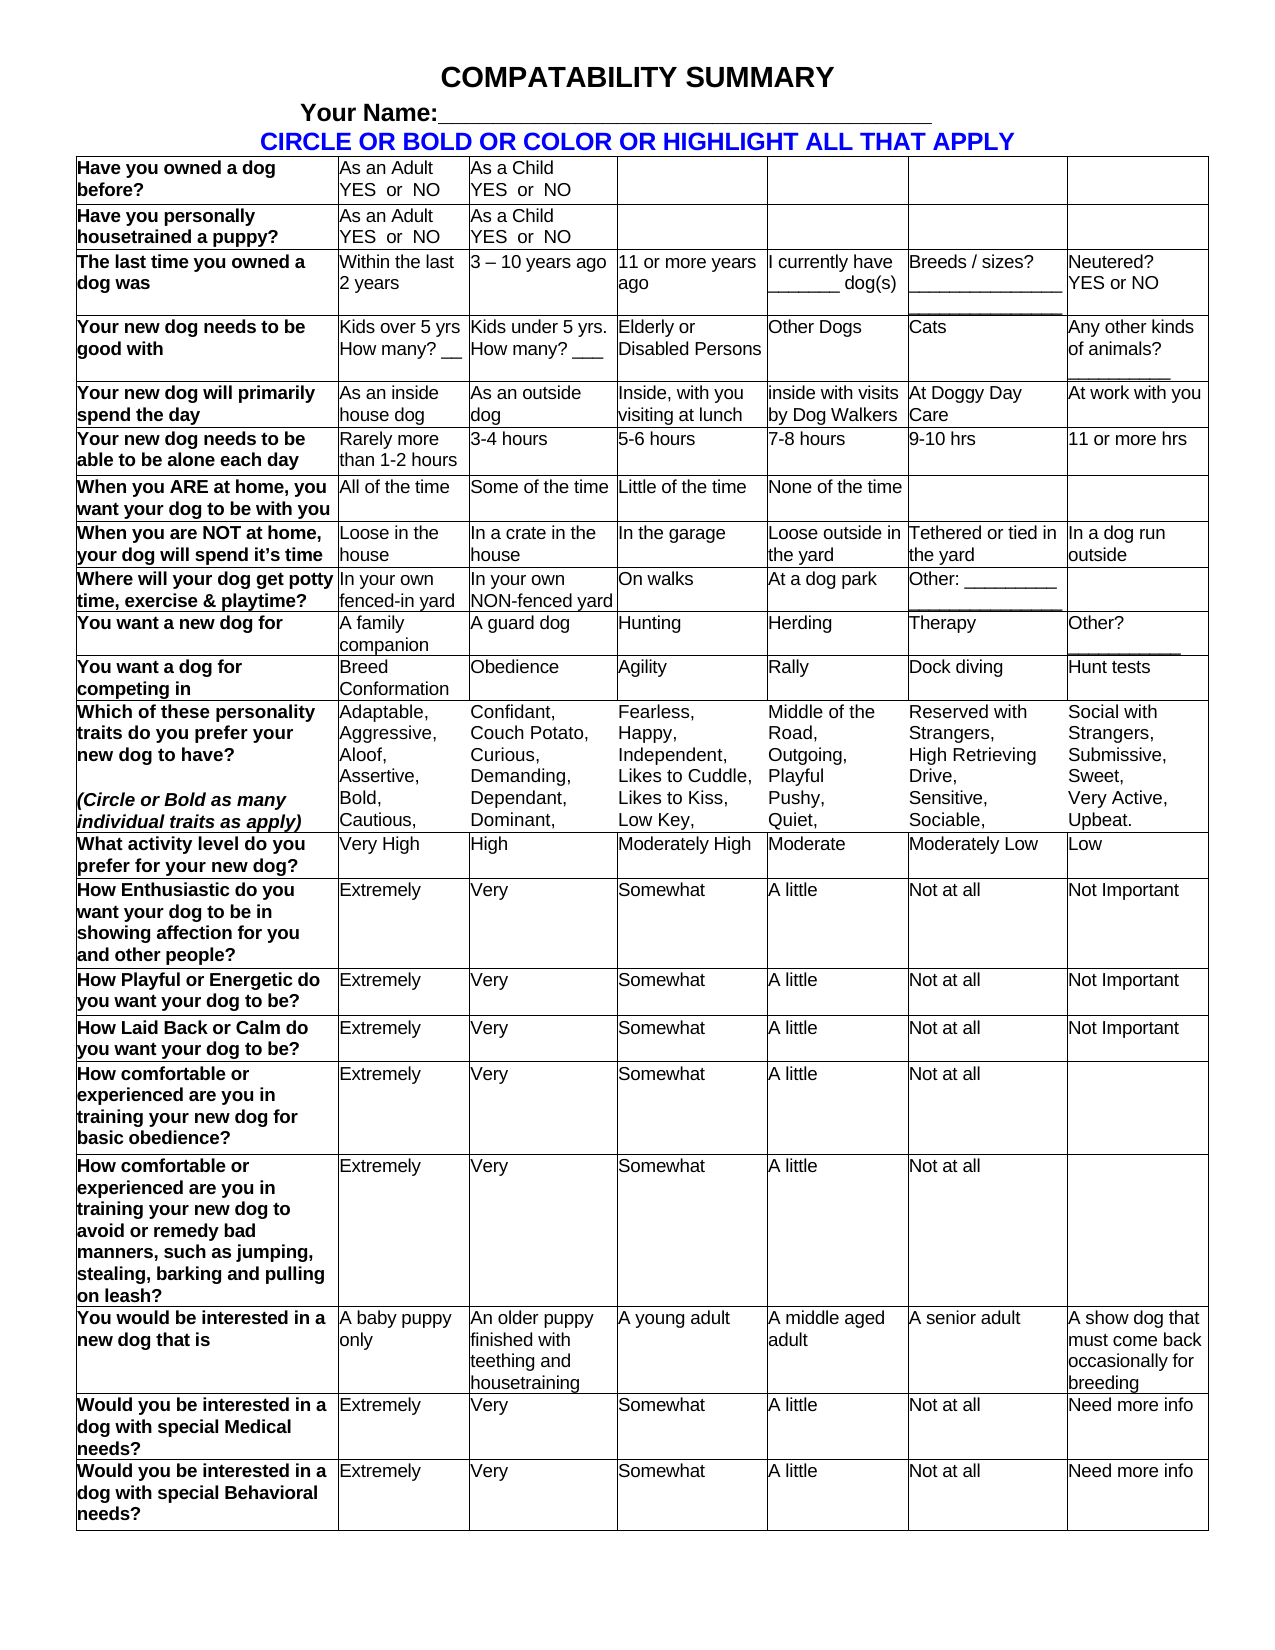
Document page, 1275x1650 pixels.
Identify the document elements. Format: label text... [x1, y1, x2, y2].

text COMPATABILITY SUMMARY Your Name:____________________________________ CIRCLE OR BOLD OR COLOR OR HIGHLIGHT ALL THAT APPLY [75, 60, 1200, 156]
table_cell On walks [618, 568, 767, 611]
table_cell As an Adult YES or NO [339, 205, 469, 249]
table_cell As an inside house dog [339, 382, 469, 427]
table_cell At a dog park [768, 568, 908, 611]
table_cell Your new dog will primarily spend the day [77, 382, 338, 427]
table_cell Not Important [1068, 879, 1208, 968]
table_cell Would you be interested in a dog with special Medical needs? [77, 1394, 338, 1459]
table_cell [768, 205, 908, 249]
table_cell Loose outside in the yard [768, 522, 908, 567]
table_cell Not at all [909, 1062, 1067, 1154]
table_cell In the garage [618, 522, 767, 567]
table_cell Low [1068, 833, 1208, 878]
table_cell Your new dog needs to be able to be alone each day [77, 428, 338, 475]
table_cell Need more info [1068, 1460, 1208, 1530]
table_header [1068, 157, 1208, 203]
table_cell Not Important [1068, 969, 1208, 1015]
table_cell Very High [339, 833, 469, 878]
table_cell 3-4 hours [470, 428, 617, 475]
table_cell At Doggy Day Care [909, 382, 1067, 427]
table_cell [1068, 568, 1208, 611]
table_cell Extremely [339, 1155, 469, 1306]
table_cell Very [470, 1155, 617, 1306]
table_cell Very [470, 969, 617, 1015]
table_cell An older puppy finished with teething and housetraining [470, 1307, 617, 1393]
table_cell Very [470, 1062, 617, 1154]
table_cell A little [768, 1016, 908, 1061]
table_cell I currently have _______ dog(s) [768, 250, 908, 315]
table_cell Have you personally housetrained a puppy? [77, 205, 338, 249]
table_cell Not at all [909, 1155, 1067, 1306]
table_cell Rally [768, 656, 908, 699]
table_cell A little [768, 1394, 908, 1459]
table_cell 3 – 10 years ago [470, 250, 617, 315]
table_header As a Child YES or NO [470, 157, 617, 203]
table_cell Some of the time [470, 476, 617, 521]
table_cell [1068, 205, 1208, 249]
table_cell 9-10 hrs [909, 428, 1067, 475]
table_cell In a dog run outside [1068, 522, 1208, 567]
table_cell [1068, 476, 1208, 521]
table_cell Somewhat [618, 1155, 767, 1306]
table_cell A little [768, 1062, 908, 1154]
table_cell Very [470, 879, 617, 968]
table_cell 7-8 hours [768, 428, 908, 475]
table_cell Somewhat [618, 1394, 767, 1459]
table_cell A little [768, 969, 908, 1015]
table_cell Not at all [909, 969, 1067, 1015]
table_cell Confidant, Couch Potato, Curious, Demanding, Dependant, Dominant, [470, 701, 617, 832]
table_cell [1068, 1062, 1208, 1154]
table_cell A baby puppy only [339, 1307, 469, 1393]
table_cell How comfortable or experienced are you in training your new dog to avoid or remedy bad manners, such as jumping, stealing, barking and pulling on leash? [77, 1155, 338, 1306]
table_cell In a crate in the house [470, 522, 617, 567]
table_cell A little [768, 879, 908, 968]
table_header [768, 157, 908, 203]
table_cell As an outside dog [470, 382, 617, 427]
table_cell Not at all [909, 879, 1067, 968]
table_cell Social with Strangers, Submissive, Sweet, Very Active, Upbeat. [1068, 701, 1208, 832]
table_cell Very [470, 1016, 617, 1061]
table_cell None of the time [768, 476, 908, 521]
table_cell Moderately Low [909, 833, 1067, 878]
table_cell Dock diving [909, 656, 1067, 699]
table_cell Which of these personality traits do you prefer your new dog to have? (Circle or Bold as many individual traits as apply) [77, 701, 338, 832]
table_cell You want a dog for competing in [77, 656, 338, 699]
table_cell Somewhat [618, 1460, 767, 1530]
table_cell Not Important [1068, 1016, 1208, 1061]
table_cell Cats [909, 316, 1067, 381]
table_cell [1068, 1155, 1208, 1306]
table_cell A show dog that must come back occasionally for breeding [1068, 1307, 1208, 1393]
table_cell Moderate [768, 833, 908, 878]
table_cell Not at all [909, 1016, 1067, 1061]
table_cell Somewhat [618, 969, 767, 1015]
table_cell In your own NON-fenced yard [470, 568, 617, 611]
table_cell Extremely [339, 1016, 469, 1061]
table_cell inside with visits by Dog Walkers [768, 382, 908, 427]
table_cell Extremely [339, 1062, 469, 1154]
table_cell Adaptable, Aggressive, Aloof, Assertive, Bold, Cautious, [339, 701, 470, 832]
table_cell How Enthusiastic do you want your dog to be in showing affection for you and other people? [77, 879, 338, 968]
table_cell Breeds / sizes? _______________ _______________ [909, 250, 1067, 315]
table_header As an Adult YES or NO [339, 157, 469, 203]
table_cell Extremely [339, 1460, 469, 1530]
table_cell Agility [618, 656, 767, 699]
table_cell How comfortable or experienced are you in training your new dog for basic obedience? [77, 1062, 338, 1154]
table_cell 11 or more years ago [618, 250, 767, 315]
table_cell In your own fenced-in yard [339, 568, 469, 611]
table_cell Tethered or tied in the yard [909, 522, 1067, 567]
table_cell The last time you owned a dog was [77, 250, 338, 315]
table_cell All of the time [339, 476, 469, 521]
table_cell Rarely more than 1-2 hours [339, 428, 469, 475]
table_cell Kids over 5 yrs How many? __ [339, 316, 469, 381]
table_cell 5-6 hours [618, 428, 767, 475]
table_cell Very [470, 1460, 617, 1530]
table_cell Extremely [339, 1394, 469, 1459]
table_cell Other Dogs [768, 316, 908, 381]
table_cell You would be interested in a new dog that is [77, 1307, 338, 1393]
table_cell Breed Conformation [339, 656, 469, 699]
table_cell [909, 476, 1067, 521]
table_cell Somewhat [618, 1062, 767, 1154]
table_cell Other? ___________ [1068, 612, 1208, 655]
table_cell A guard dog [470, 612, 617, 655]
table_cell Somewhat [618, 1016, 767, 1061]
table_cell Not at all [909, 1460, 1067, 1530]
table_cell How Playful or Energetic do you want your dog to be? [77, 969, 338, 1015]
table_cell Need more info [1068, 1394, 1208, 1459]
table_cell Hunting [618, 612, 767, 655]
table_cell A family companion [339, 612, 469, 655]
table_cell Elderly or Disabled Persons [618, 316, 767, 381]
table_cell When you ARE at home, you want your dog to be with you [77, 476, 338, 521]
table_cell Extremely [339, 879, 469, 968]
table_cell Neutered? YES or NO [1068, 250, 1208, 315]
table_cell Inside, with you visiting at lunch [618, 382, 767, 427]
table_cell Reserved with Strangers, High Retrieving Drive, Sensitive, Sociable, [908, 701, 1067, 832]
table_cell A middle aged adult [768, 1307, 908, 1393]
table_cell A senior adult [909, 1307, 1067, 1393]
table_cell Other: _________ _______________ [909, 568, 1067, 611]
table_cell Little of the time [618, 476, 767, 521]
table_cell Loose in the house [339, 522, 469, 567]
table_cell Your new dog needs to be good with [77, 316, 338, 381]
table_cell Where will your dog get potty time, exercise & playtime? [77, 568, 338, 611]
table_cell As a Child YES or NO [470, 205, 617, 249]
table_cell Very [470, 1394, 617, 1459]
table_cell Moderately High [618, 833, 767, 878]
table_cell You want a new dog for [77, 612, 338, 655]
table_cell A young adult [618, 1307, 767, 1393]
table_cell Somewhat [618, 879, 767, 968]
table_cell Therapy [909, 612, 1067, 655]
table_cell Would you be interested in a dog with special Behavioral needs? [77, 1460, 338, 1530]
table_cell [618, 205, 767, 249]
table_cell Kids under 5 yrs. How many? ___ [470, 316, 617, 381]
table_cell Extremely [339, 969, 469, 1015]
table_cell Within the last 2 years [339, 250, 469, 315]
table_cell A little [768, 1460, 908, 1530]
table_cell 11 or more hrs [1068, 428, 1208, 475]
table_cell High [470, 833, 617, 878]
table_cell Fearless, Happy, Independent, Likes to Cuddle, Likes to Kiss, Low Key, [617, 701, 767, 832]
table_cell When you are NOT at home, your dog will spend it’s time [77, 522, 338, 567]
table_cell Not at all [909, 1394, 1067, 1459]
table_cell Herding [768, 612, 908, 655]
table_cell Hunt tests [1068, 656, 1208, 699]
table_cell How Laid Back or Calm do you want your dog to be? [77, 1016, 338, 1061]
table_header [909, 157, 1067, 203]
table_cell What activity level do you prefer for your new dog? [77, 833, 338, 878]
table_cell A little [768, 1155, 908, 1306]
table_cell Any other kinds of animals? __________ [1068, 316, 1208, 381]
table_cell At work with you [1068, 382, 1208, 427]
table_cell Obedience [470, 656, 617, 699]
table_header Have you owned a dog before? [77, 157, 338, 203]
table_cell Middle of the Road, Outgoing, Playful Pushy, Quiet, [767, 701, 908, 832]
table_header [618, 157, 767, 203]
table_cell [909, 205, 1067, 249]
